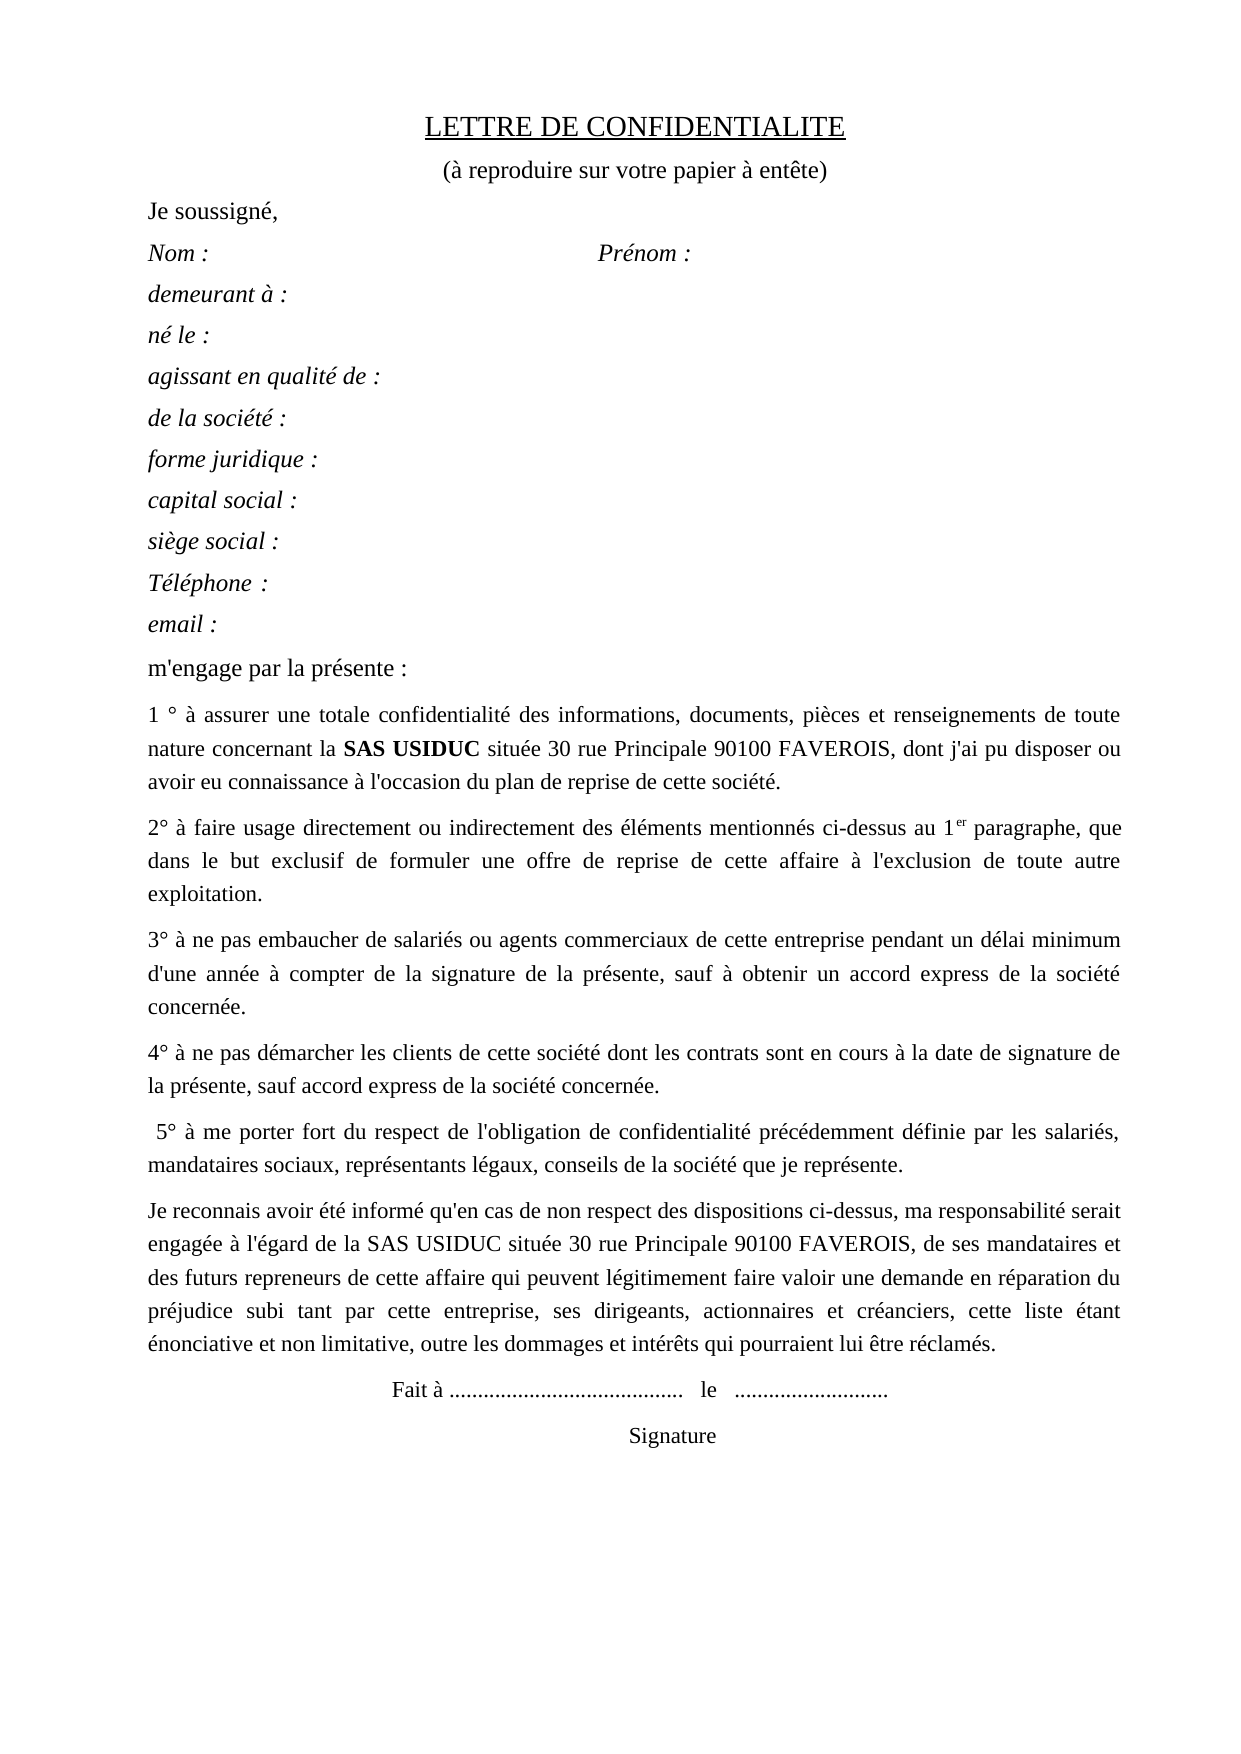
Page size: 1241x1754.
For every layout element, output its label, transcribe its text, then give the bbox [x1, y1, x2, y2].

text 3° à ne pas embaucher de salariés ou agents commerciaux de cette entreprise pendant un délai minimum d'une année à compter de la signature de la présente, sauf à obtenir un accord express de la société concernée. [148, 921, 1122, 1021]
text Je soussigné, [148, 196, 1122, 225]
text email : [148, 609, 1122, 638]
text Signature [148, 1417, 1122, 1450]
text m'engage par la présente : [148, 650, 1122, 683]
text capital social : [148, 485, 1122, 514]
text forme juridique : [148, 444, 1122, 473]
text 1 ° à assurer une totale confidentialité des informations, documents, pièces et renseignements de toute nature concernant la SAS USIDUC située 30 rue Principale 90100 FAVEROIS, dont j'ai pu disposer ou avoir eu connaissance à l'occasion du plan de reprise de cette société. [148, 696, 1122, 796]
text Je reconnais avoir été informé qu'en cas de non respect des dispositions ci-dessus, ma responsabilité serait engagée à l'égard de la SAS USIDUC située 30 rue Principale 90100 FAVEROIS, de ses mandataires et des futurs repreneurs de cette affaire qui peuvent légitimement faire valoir une demande en réparation du préjudice subi tant par cette entreprise, ses dirigeants, actionnaires et créanciers, cette liste étant énonciative et non limitative, outre les dommages et intérêts qui pourraient lui être réclamés. [148, 1192, 1122, 1358]
text 5° à me porter fort du respect de l'obligation de confidentialité précédemment définie par les salariés, mandataires sociaux, représentants légaux, conseils de la société que je représente. [148, 1113, 1122, 1179]
text Fait à ......................................... le ........................... [148, 1371, 1122, 1404]
text Téléphone : [148, 568, 1122, 596]
text 4° à ne pas démarcher les clients de cette société dont les contrats sont en cours à la date de signature de la présente, sauf accord express de la société concernée. [148, 1033, 1122, 1100]
text demeurant à : [148, 279, 1122, 308]
text agissant en qualité de : [148, 361, 1122, 390]
text né le : [148, 320, 1122, 349]
text (à reproduire sur votre papier à entête) [148, 155, 1122, 184]
text LETTRE DE CONFIDENTIALITE [148, 109, 1122, 143]
text Nom : Prénom : [148, 238, 1122, 266]
text 2° à faire usage directement ou indirectement des éléments mentionnés ci-dessus au 1er paragraphe, que dans le but exclusif de formuler une offre de reprise de cette affaire à l'exclusion de toute autre exploitation. [148, 808, 1122, 908]
text de la société : [148, 403, 1122, 431]
text siège social : [148, 526, 1122, 555]
